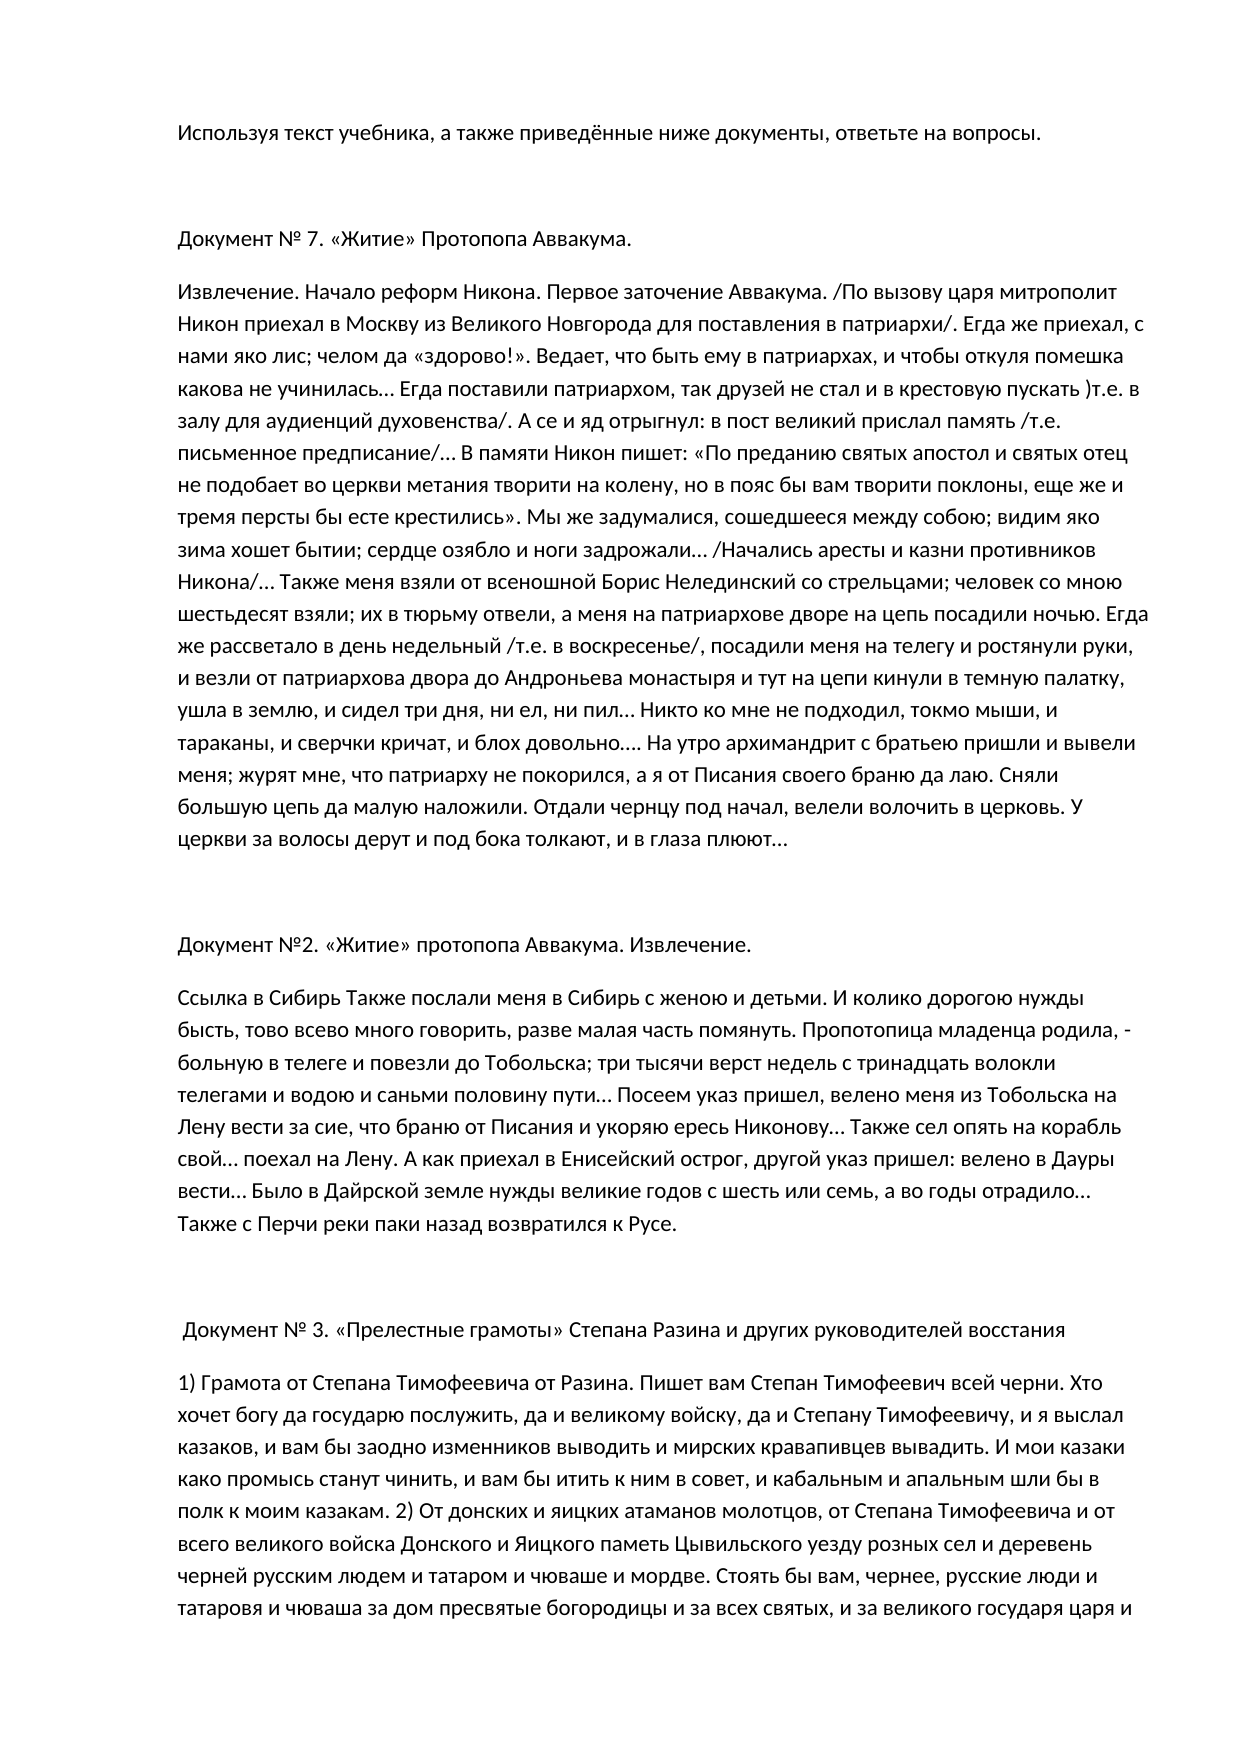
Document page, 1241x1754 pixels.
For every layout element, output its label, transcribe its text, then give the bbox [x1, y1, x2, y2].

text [177, 1368, 1152, 1621]
text Используя текст учебника, а также приведённые ниже документы, ответьте на вопросы. [177, 118, 1152, 146]
text Документ № 3. «Прелестные грамоты» Степана Разина и других руководителей восстания [177, 1315, 1152, 1343]
text Извлечение. Начало реформ Никона. Первое заточение Аввакума. /По вызову царя митрополит Никон приехал в Москву из Великого Новгорода для поставления в патриархи/. Егда же приехал, с нами яко лис; челом да «здорово!». Ведает, что быть ему в патриархах, и чтобы откуля помешка какова не учинилась… Егда поставили патриархом, так друзей не стал и в крестовую пускать )т.е. в залу для аудиенций духовенства/. А се и яд отрыгнул: в пост великий прислал память /т.е. письменное предписание/… В памяти Никон пишет: «По преданию святых апостол и святых отец не подобает во церкви метания творити на колену, но в пояс бы вам творити поклоны, еще же и тремя персты бы есте крестились». Мы же задумалися, сошедшееся между собою; видим яко зима хошет бытии; сердце озябло и ноги задрожали… /Начались аресты и казни противников Никона/… Также меня взяли от всеношной Борис Нелединский со стрельцами; человек со мною шестьдесят взяли; их в тюрьму отвели, а меня на патриархове дворе на цепь посадили ночью. Егда же рассветало в день недельный /т.е. в воскресенье/, посадили меня на телегу и ростянули руки, и везли от патриархова двора до Андроньева монастыря и тут на цепи кинули в темную палатку, ушла в землю, и сидел три дня, ни ел, ни пил… Никто ко мне не подходил, токмо мыши, и тараканы, и сверчки кричат, и блох довольно…. На утро архимандрит с братьею пришли и вывели меня; журят мне, что патриарху не покорился, а я от Писания своего браню да лаю. Сняли большую цепь да малую наложили. Отдали чернцу под начал, велели волочить в церковь. У церкви за волосы дерут и под бока толкают, и в глаза плюют… [177, 277, 1152, 852]
text Документ №2. «Житие» протопопа Аввакума. Извлечение. [177, 930, 1152, 958]
text Документ № 7. «Житие» Протопопа Аввакума. [177, 224, 1152, 252]
text Ссылка в Сибирь Также послали меня в Сибирь с женою и детьми. И колико дорогою нужды бысть, тово всево много говорить, разве малая часть помянуть. Пропотопица младенца родила, - больную в телеге и повезли до Тобольска; три тысячи верст недель с тринадцать волокли телегами и водою и саньми половину пути… Посеем указ пришел, велено меня из Тобольска на Лену вести за сие, что браню от Писания и укоряю ересь Никонову… Также сел опять на корабль свой… поехал на Лену. А как приехал в Енисейский острог, другой указ пришел: велено в Дауры вести… Было в Дайрской земле нужды великие годов с шесть или семь, а во годы отрадило… Также с Перчи реки паки назад возвратился к Русе. [177, 983, 1152, 1237]
